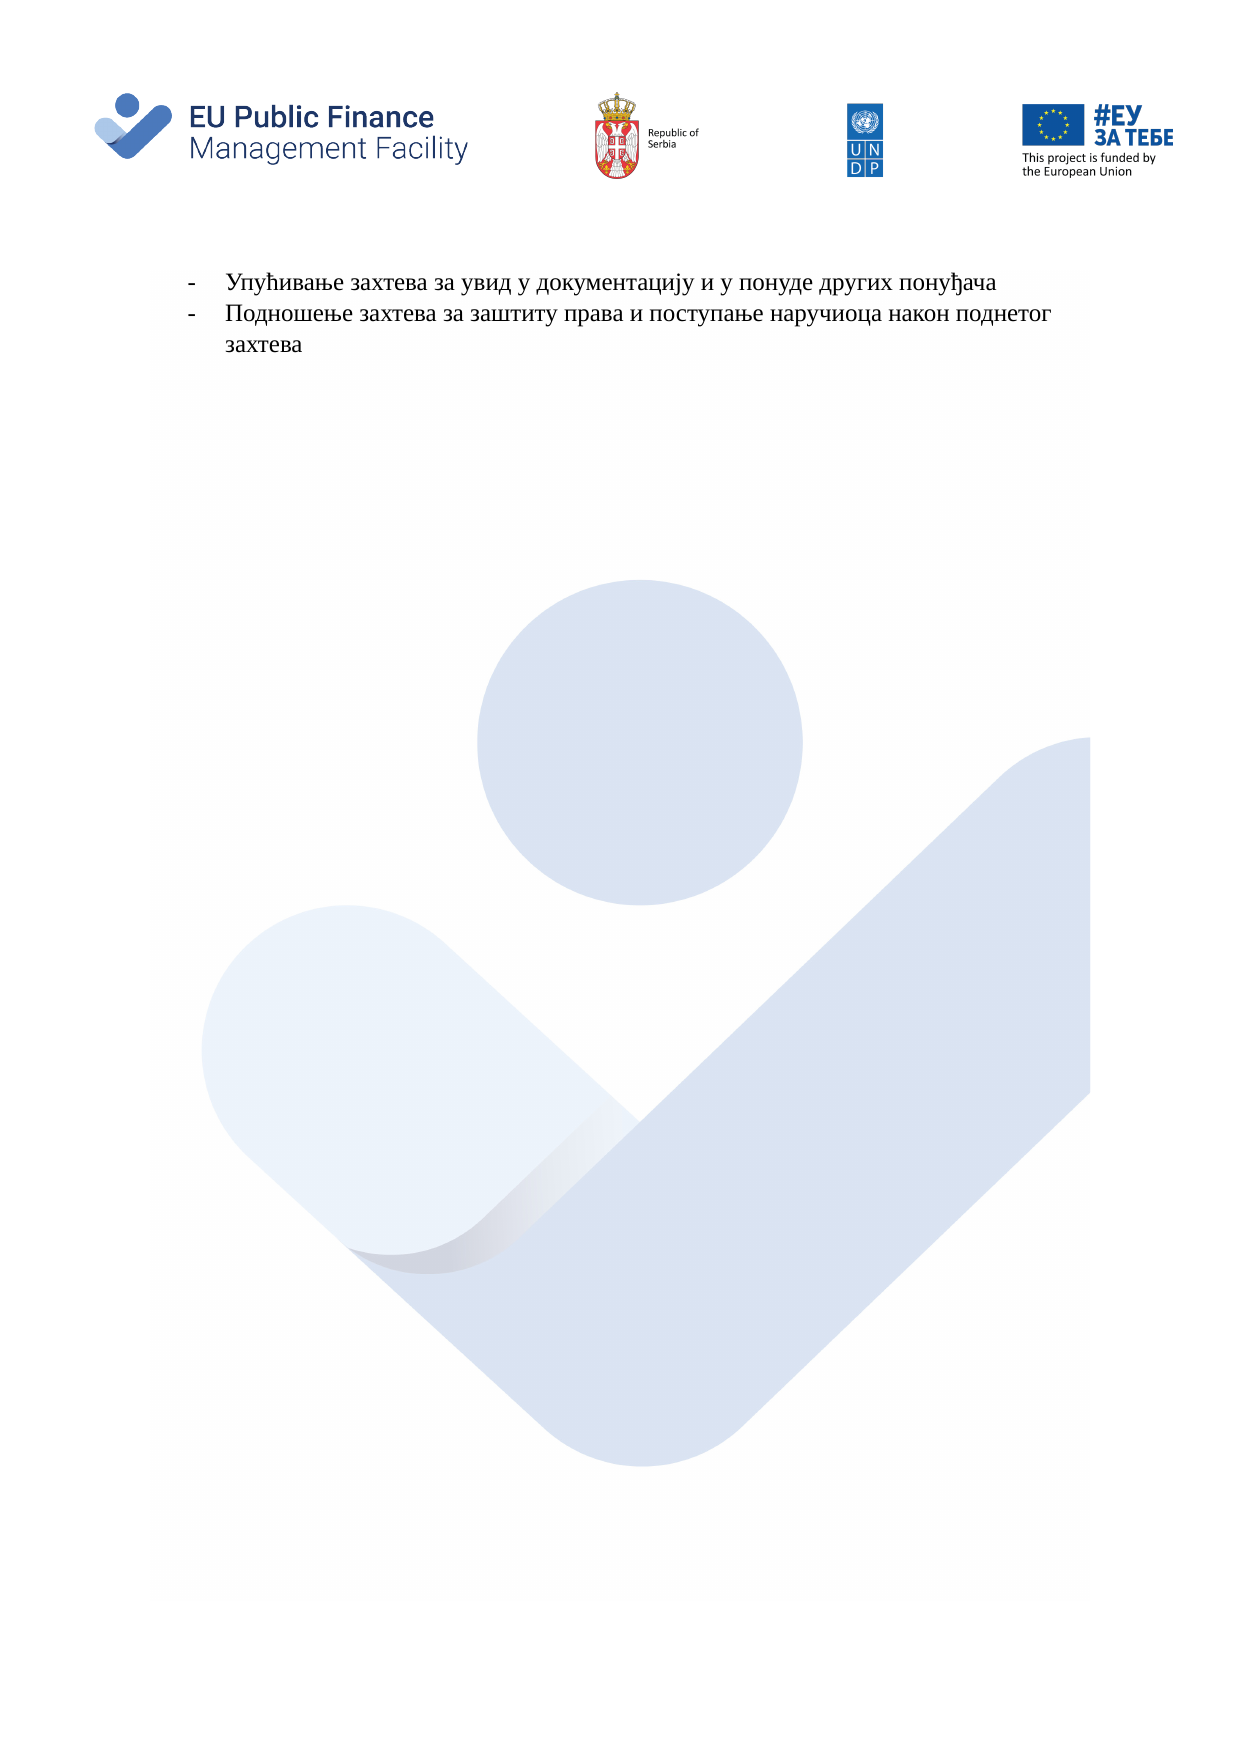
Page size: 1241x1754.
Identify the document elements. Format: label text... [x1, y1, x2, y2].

list Упућивање захтева за увид у документацију и у понуде других понуђача [187, 267, 1090, 296]
picture [150, 270, 1091, 1601]
list Подношење захтева за заштиту права и поступање наручиоца након поднетог захтева [187, 298, 1090, 358]
picture [94, 93, 468, 165]
picture [595, 92, 1173, 179]
